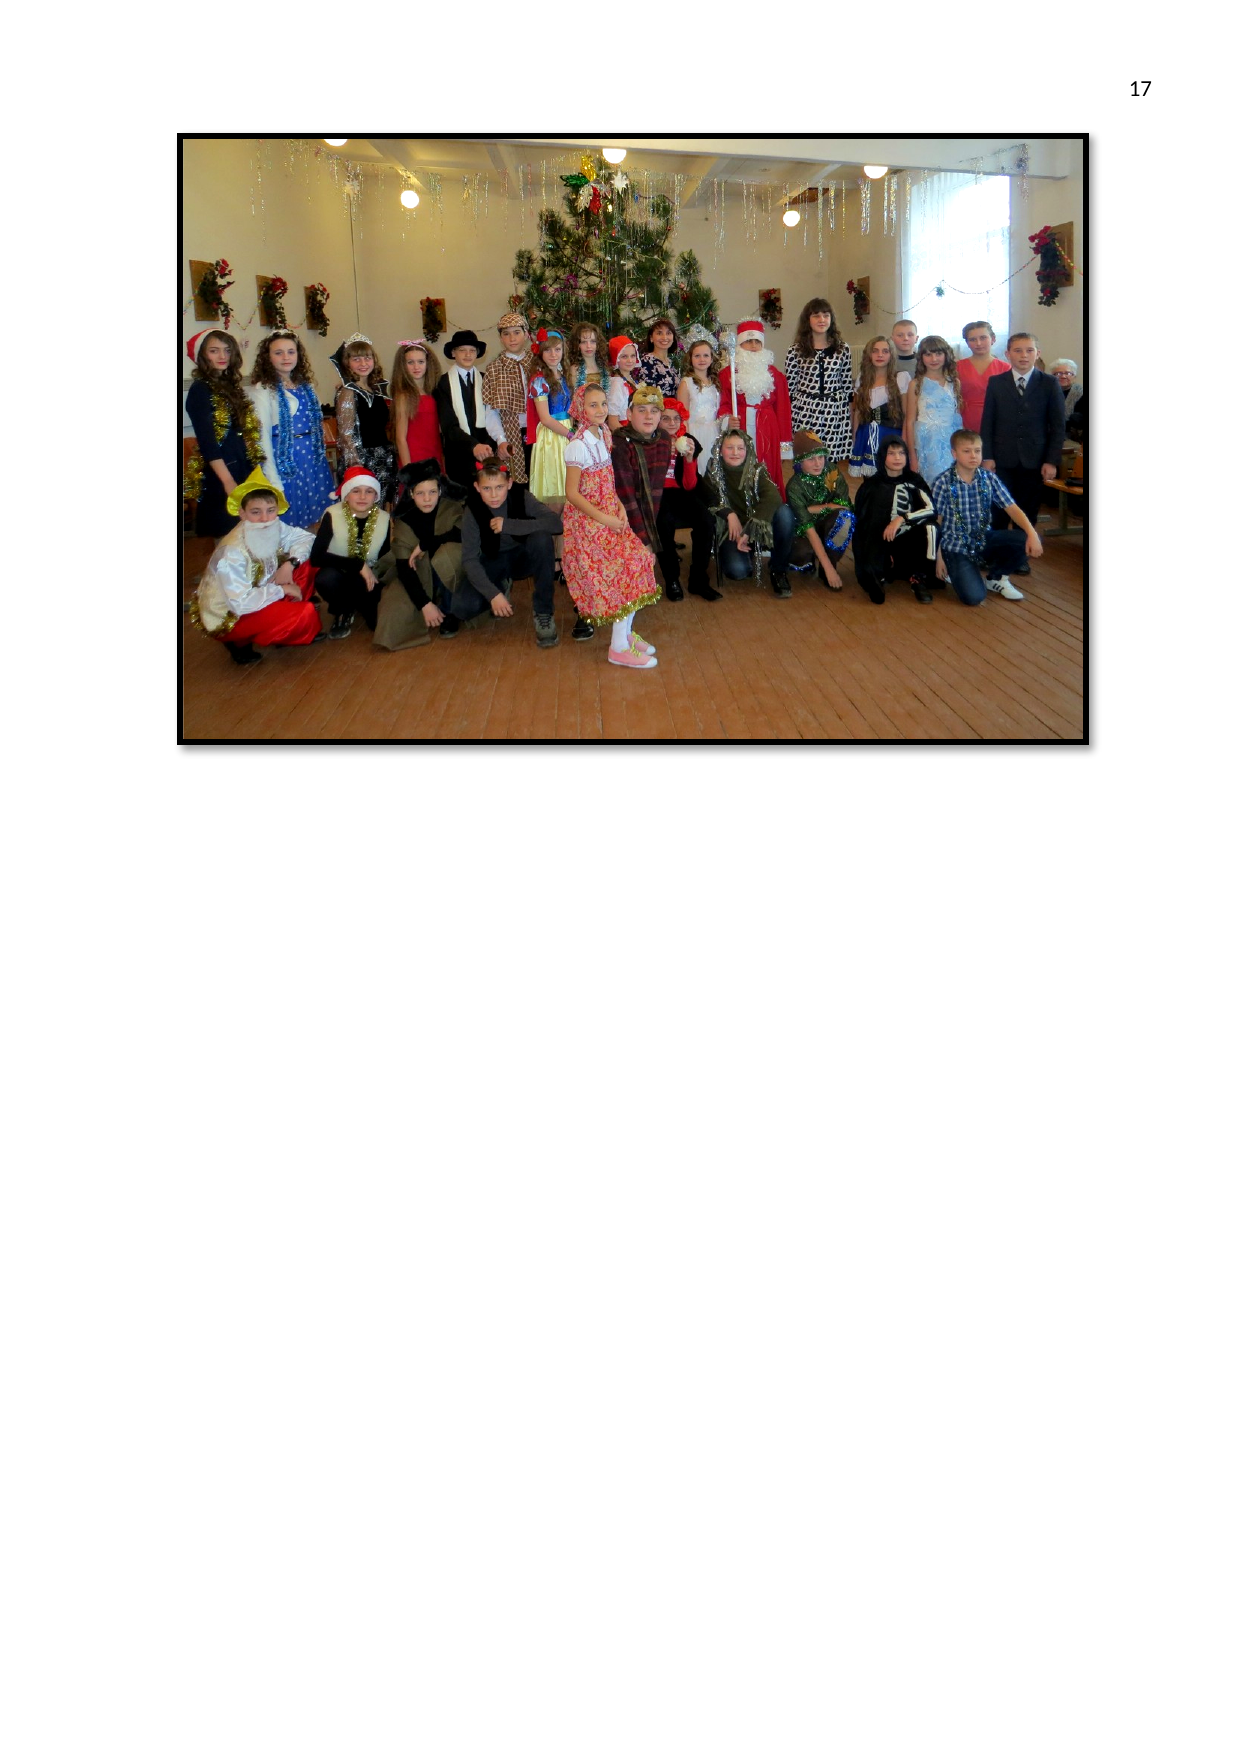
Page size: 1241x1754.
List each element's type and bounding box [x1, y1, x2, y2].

picture [183, 139, 1083, 739]
